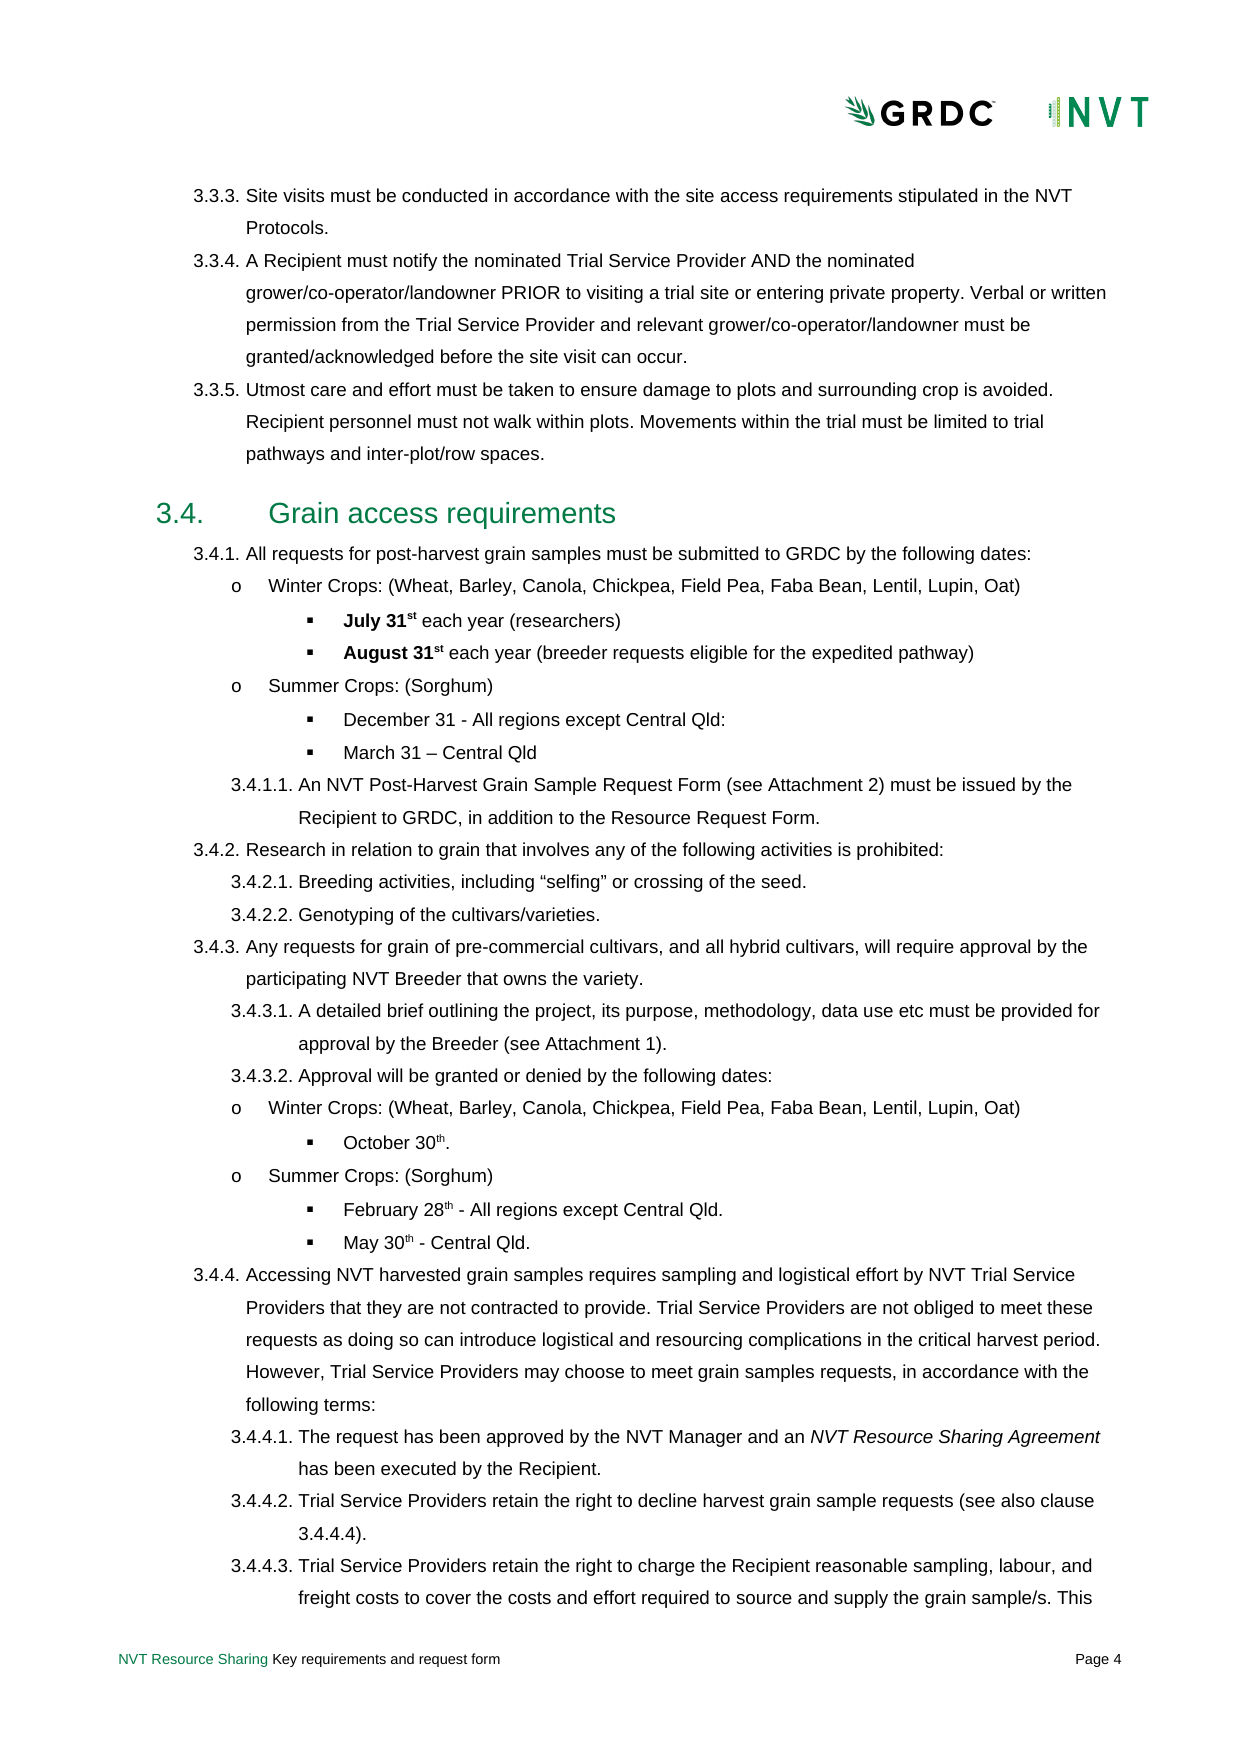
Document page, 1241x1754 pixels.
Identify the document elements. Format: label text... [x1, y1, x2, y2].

list October 30th. [306, 1132, 1122, 1154]
list The request has been approved by the NVT Manager and an NVT Resource Sharing Agreement has been executed by the Recipient. [231, 1426, 1122, 1479]
list Genotyping of the cultivars/varieties. [231, 903, 1122, 925]
list All requests for post-harvest grain samples must be submitted to GRDC by the following dates: [193, 542, 1122, 564]
list Site visits must be conducted in accordance with the site access requirements stipulated in the NVT Protocols. [193, 185, 1122, 239]
list July 31st each year (researchers) [306, 609, 1122, 631]
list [231, 1555, 1122, 1609]
list An NVT Post-Harvest Grain Sample Request Form (see Attachment 2) must be issued by the Recipient to GRDC, in addition to the Resource Request Form. [231, 774, 1122, 828]
picture [1048, 97, 1149, 127]
list Any requests for grain of pre-commercial cultivars, and all hybrid cultivars, will require approval by the participating NVT Breeder that owns the variety. [193, 936, 1122, 989]
list May 30th - Central Qld. [306, 1232, 1122, 1253]
list Approval will be granted or denied by the following dates: [231, 1065, 1122, 1086]
list A detailed brief outlining the project, its purpose, methodology, data use etc must be provided for approval by the Breeder (see Attachment 1). [231, 1000, 1122, 1054]
list Breeding activities, including “selfing” or crossing of the seed. [231, 871, 1122, 893]
list Research in relation to grain that involves any of the following activities is prohibited: [193, 839, 1122, 860]
subtitle Grain access requirements [156, 496, 1122, 530]
list August 31st each year (breeder requests eligible for the expedited pathway) [306, 642, 1122, 664]
list March 31 – Central Qld [306, 742, 1122, 763]
list Accessing NVT harvested grain samples requires sampling and logistical effort by NVT Trial Service Providers that they are not contracted to provide. Trial Service Providers are not obliged to meet these requests as doing so can introduce logistical and resourcing complications in the critical harvest period. However, Trial Service Providers may choose to meet grain samples requests, in accordance with the following terms: [193, 1264, 1122, 1415]
list Winter Crops: (Wheat, Barley, Canola, Chickpea, Field Pea, Faba Bean, Lentil, Lupin, Oat) [231, 1097, 1122, 1120]
list Winter Crops: (Wheat, Barley, Canola, Chickpea, Field Pea, Faba Bean, Lentil, Lupin, Oat) [231, 575, 1122, 598]
list Summer Crops: (Sorghum) [231, 674, 1122, 698]
list Trial Service Providers retain the right to decline harvest grain sample requests (see also clause 3.4.4.4). [231, 1490, 1122, 1544]
list December 31 - All regions except Central Qld: [306, 709, 1122, 731]
picture [835, 86, 1007, 137]
list Summer Crops: (Sorghum) [231, 1164, 1122, 1188]
list Utmost care and effort must be taken to ensure damage to plots and surrounding crop is avoided. Recipient personnel must not walk within plots. Movements within the trial must be limited to trial pathways and inter-plot/row spaces. [193, 379, 1122, 465]
list February 28th - All regions except Central Qld. [306, 1199, 1122, 1221]
list A Recipient must notify the nominated Trial Service Provider AND the nominated grower/co-operator/landowner PRIOR to visiting a trial site or entering private property. Verbal or written permission from the Trial Service Provider and relevant grower/co-operator/landowner must be granted/acknowledged before the site visit can occur. [193, 249, 1122, 368]
